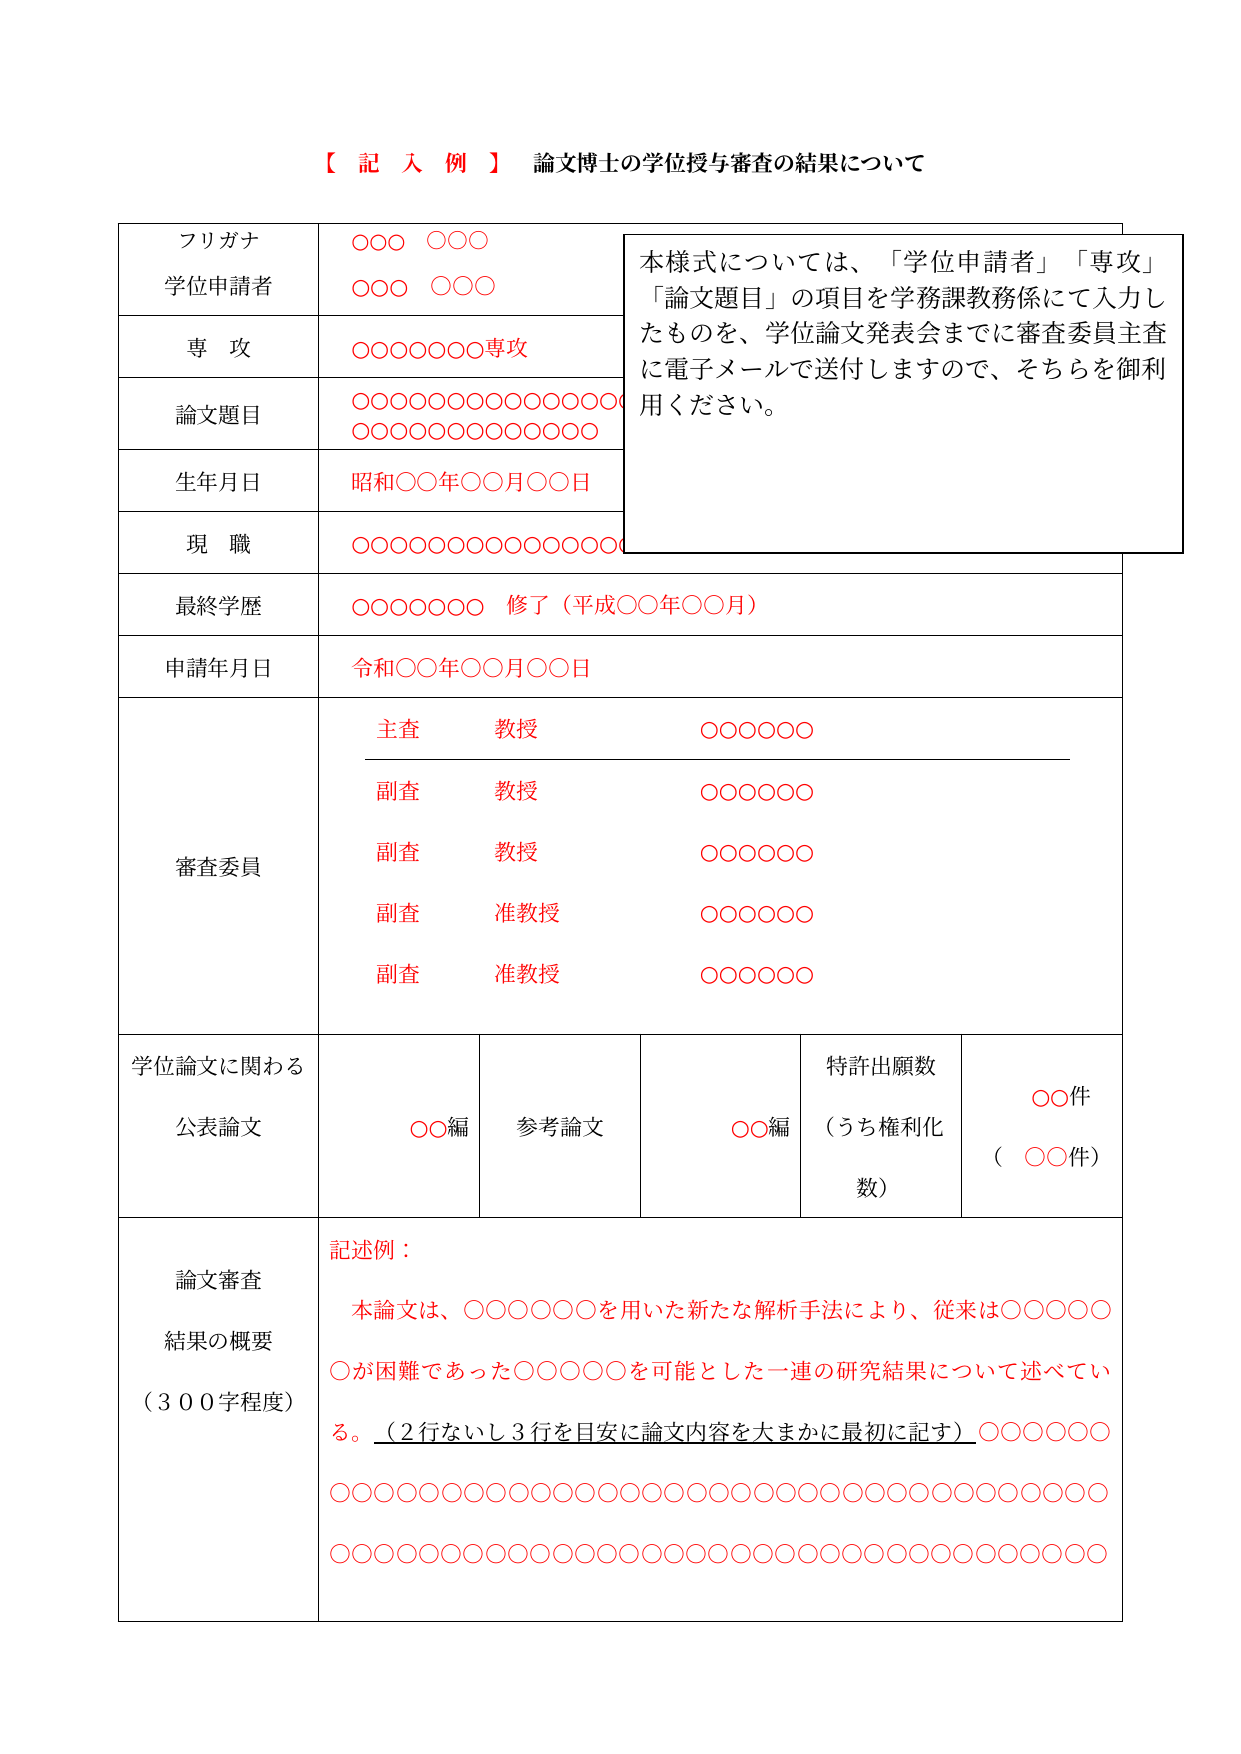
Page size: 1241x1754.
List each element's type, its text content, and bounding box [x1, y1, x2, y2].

table_cell ○○○○○○○○○○○○○○○○○○○○○ [319, 512, 1122, 573]
table_cell 専 攻 [119, 316, 318, 377]
table_cell ○○件 （ ○○件） [962, 1035, 1122, 1217]
table_cell 審査委員 [119, 698, 318, 1033]
table_cell ○○○○○○○専攻 [319, 316, 623, 377]
table_cell [319, 698, 1122, 1033]
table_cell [319, 1218, 1122, 1621]
table_cell 学位論文に関わる 公表論文 [119, 1035, 318, 1217]
table_header フリガナ 学位申請者 [119, 224, 318, 315]
text 【 記 入 例 】 論文博士の学位授与審査の結果について [118, 132, 1122, 193]
table_cell 生年月日 [119, 450, 318, 511]
table_cell 最終学歴 [119, 574, 318, 635]
table_header ○○○ ○○○ ○○○ ○○○ [319, 224, 1122, 315]
table_cell ○○編 [319, 1035, 479, 1217]
table_cell ○○○○○○○ 修了（平成○○年○○月） [319, 574, 1122, 635]
table_cell 申請年月日 [119, 636, 318, 697]
table_cell ○○編 [641, 1035, 800, 1217]
table_cell 現 職 [119, 512, 318, 573]
table_cell ○○○○○○○○○○○○○○○○○○○○○○○○○○○○○ ○○○○○○○○○○○○○ [319, 378, 623, 449]
table_cell 特許出願数 （うち権利化数） [801, 1035, 961, 1217]
table_cell 参考論文 [480, 1035, 640, 1217]
table_cell 論文題目 [119, 378, 318, 449]
table_cell 論文審査 結果の概要 （３００字程度） [119, 1218, 318, 1621]
table_cell 令和○○年○○月○○日 [319, 636, 1122, 697]
table_cell 昭和○○年○○月○○日 [319, 450, 623, 511]
